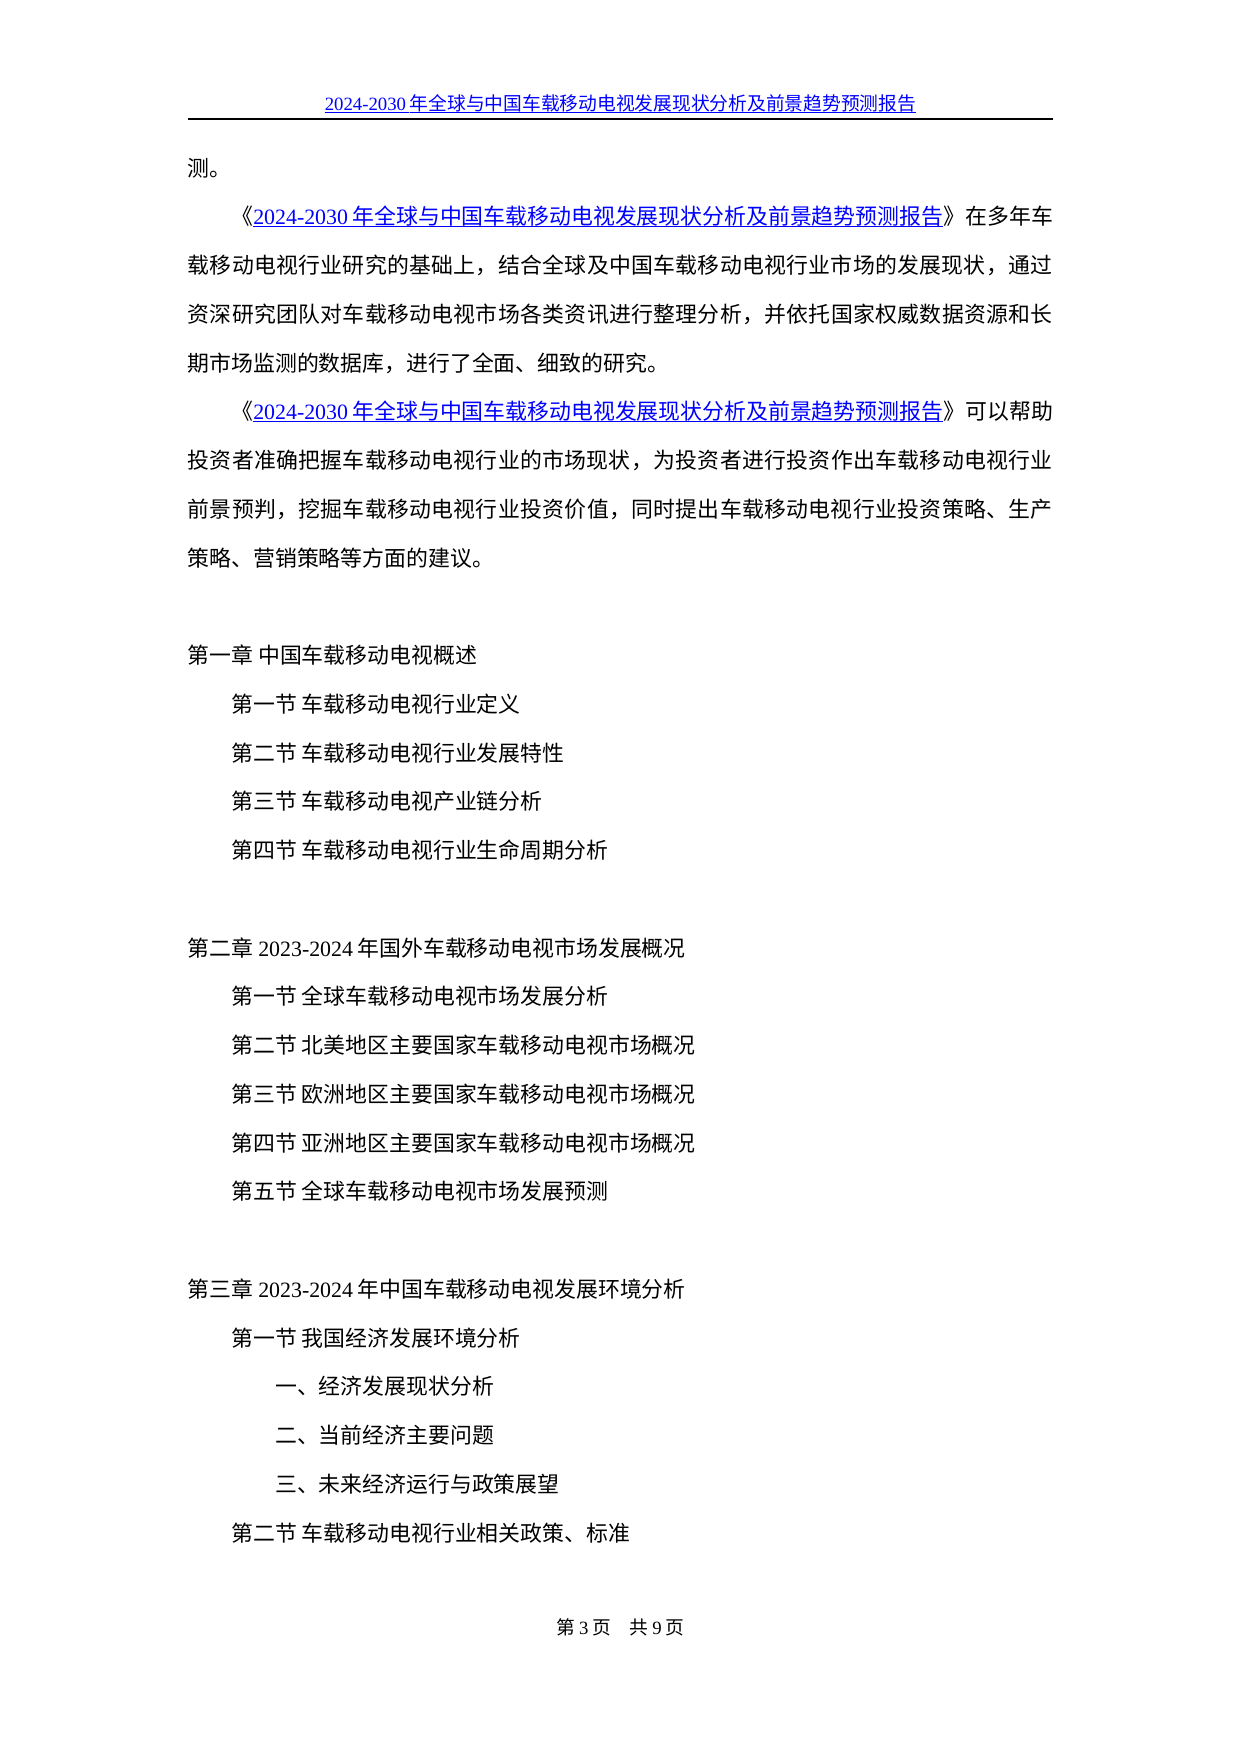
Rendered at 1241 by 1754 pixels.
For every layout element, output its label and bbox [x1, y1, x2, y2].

text [187, 150, 1053, 1548]
